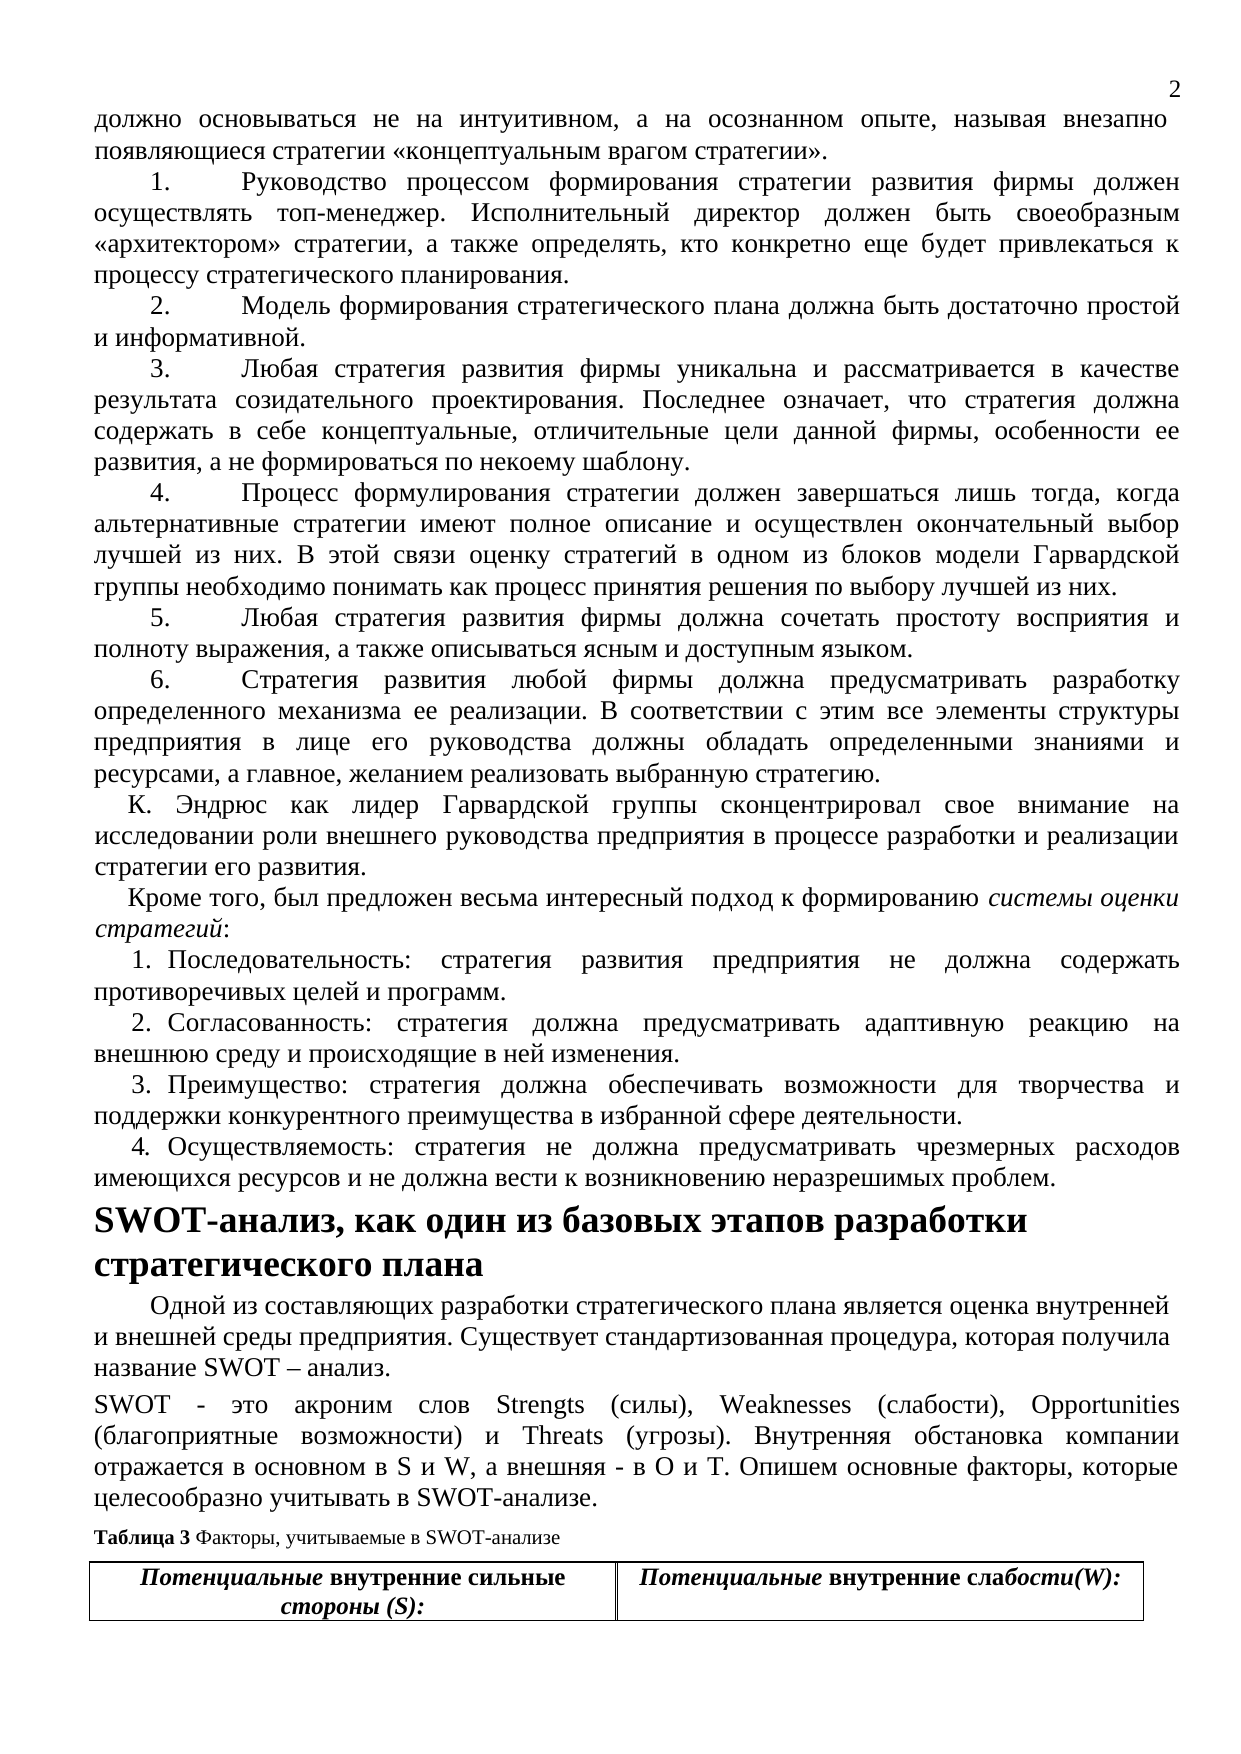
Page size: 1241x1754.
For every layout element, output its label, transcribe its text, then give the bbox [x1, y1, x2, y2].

text Одной из составляющих разработки стратегического плана является оценка внутренней и внешней среды предприятия. Существует стандартизованная процедура, которая получила название SWOT – анализ. [94, 1289, 1181, 1383]
list Руководство процессом формирования стратегии развития фирмы должен осуществлять топ-менеджер. Исполнительный директор должен быть своеобразным «архитектором» стратегии, а также определять, кто конкретно еще будет привлекаться к процессу стратегического планирования. [94, 165, 1181, 289]
text К. Эндрюс как лидер Гарвардской группы сконцентрировал свое внимание на исследовании роли внешнего руководства предприятия в процессе разработки и реализации стратегии его развития. [94, 788, 1180, 881]
table_header Потенциальные внутренние слабости(W): [618, 1563, 1143, 1620]
list Любая стратегия развития фирмы должна сочетать простоту восприятия и полноту выражения, а также описываться ясным и доступным языком. [94, 601, 1181, 663]
list Преимущество: стратегия должна обеспечивать возможности для творчества и поддержки конкурентного преимущества в избранной сфере деятельности. [94, 1068, 1181, 1130]
list Стратегия развития любой фирмы должна предусматривать разработку определенного механизма ее реализации. В соответствии с этим все элементы структуры предприятия в лице его руководства должны обладать определенными знаниями и ресурсами, а главное, желанием реализовать выбранную стратегию. [94, 663, 1181, 788]
text Кроме того, был предложен весьма интересный подход к формированию системы оценки стратегий: [95, 881, 1179, 943]
list Процесс формулирования стратегии должен завершаться лишь тогда, когда альтернативные стратегии имеют полное описание и осуществлен окончательный выбор лучшей из них. В этой связи оценку стратегий в одном из блоков модели Гарвардской группы необходимо понимать как процесс принятия решения по выбору лучшей из них. [94, 476, 1181, 601]
text Таблица 3 Факторы, учитываемые в SWOT-анализе [94, 1525, 1181, 1549]
list Согласованность: стратегия должна предусматривать адаптивную реакцию на внешнюю среду и происходящие в ней изменения. [94, 1006, 1181, 1068]
list Любая стратегия развития фирмы уникальна и рассматривается в качестве результата созидательного проектирования. Последнее означает, что стратегия должна содержать в себе концептуальные, отличительные цели данной фирмы, особенности ее развития, а не формироваться по некоему шаблону. [94, 352, 1181, 476]
text SWOT - это акроним слов Strengts (силы), Weaknesses (слабости), Opportunities (благоприятные возможности) и Тhreats (угрозы). Внутренняя обстановка компании отражается в основном в S и W, а внешняя - в О и Т. Опишем основные факторы, которые целесообразно учитывать в SWOT-анализе. [94, 1388, 1181, 1512]
subtitle SWOT-анализ, как один из базовых этапов разработки стратегического плана [94, 1198, 1181, 1284]
list Модель формирования стратегического плана должна быть достаточно простой и информативной. [94, 289, 1181, 352]
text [94, 103, 1181, 165]
table_header Потенциальные внутренние сильные стороны (S): [90, 1563, 615, 1620]
list Последовательность: стратегия развития предприятия не должна содержать противоречивых целей и программ. [94, 943, 1181, 1006]
list Осуществляемость: стратегия не должна предусматривать чрезмерных расходов имеющихся ресурсов и не должна вести к возникновению неразрешимых проблем. [94, 1130, 1181, 1193]
